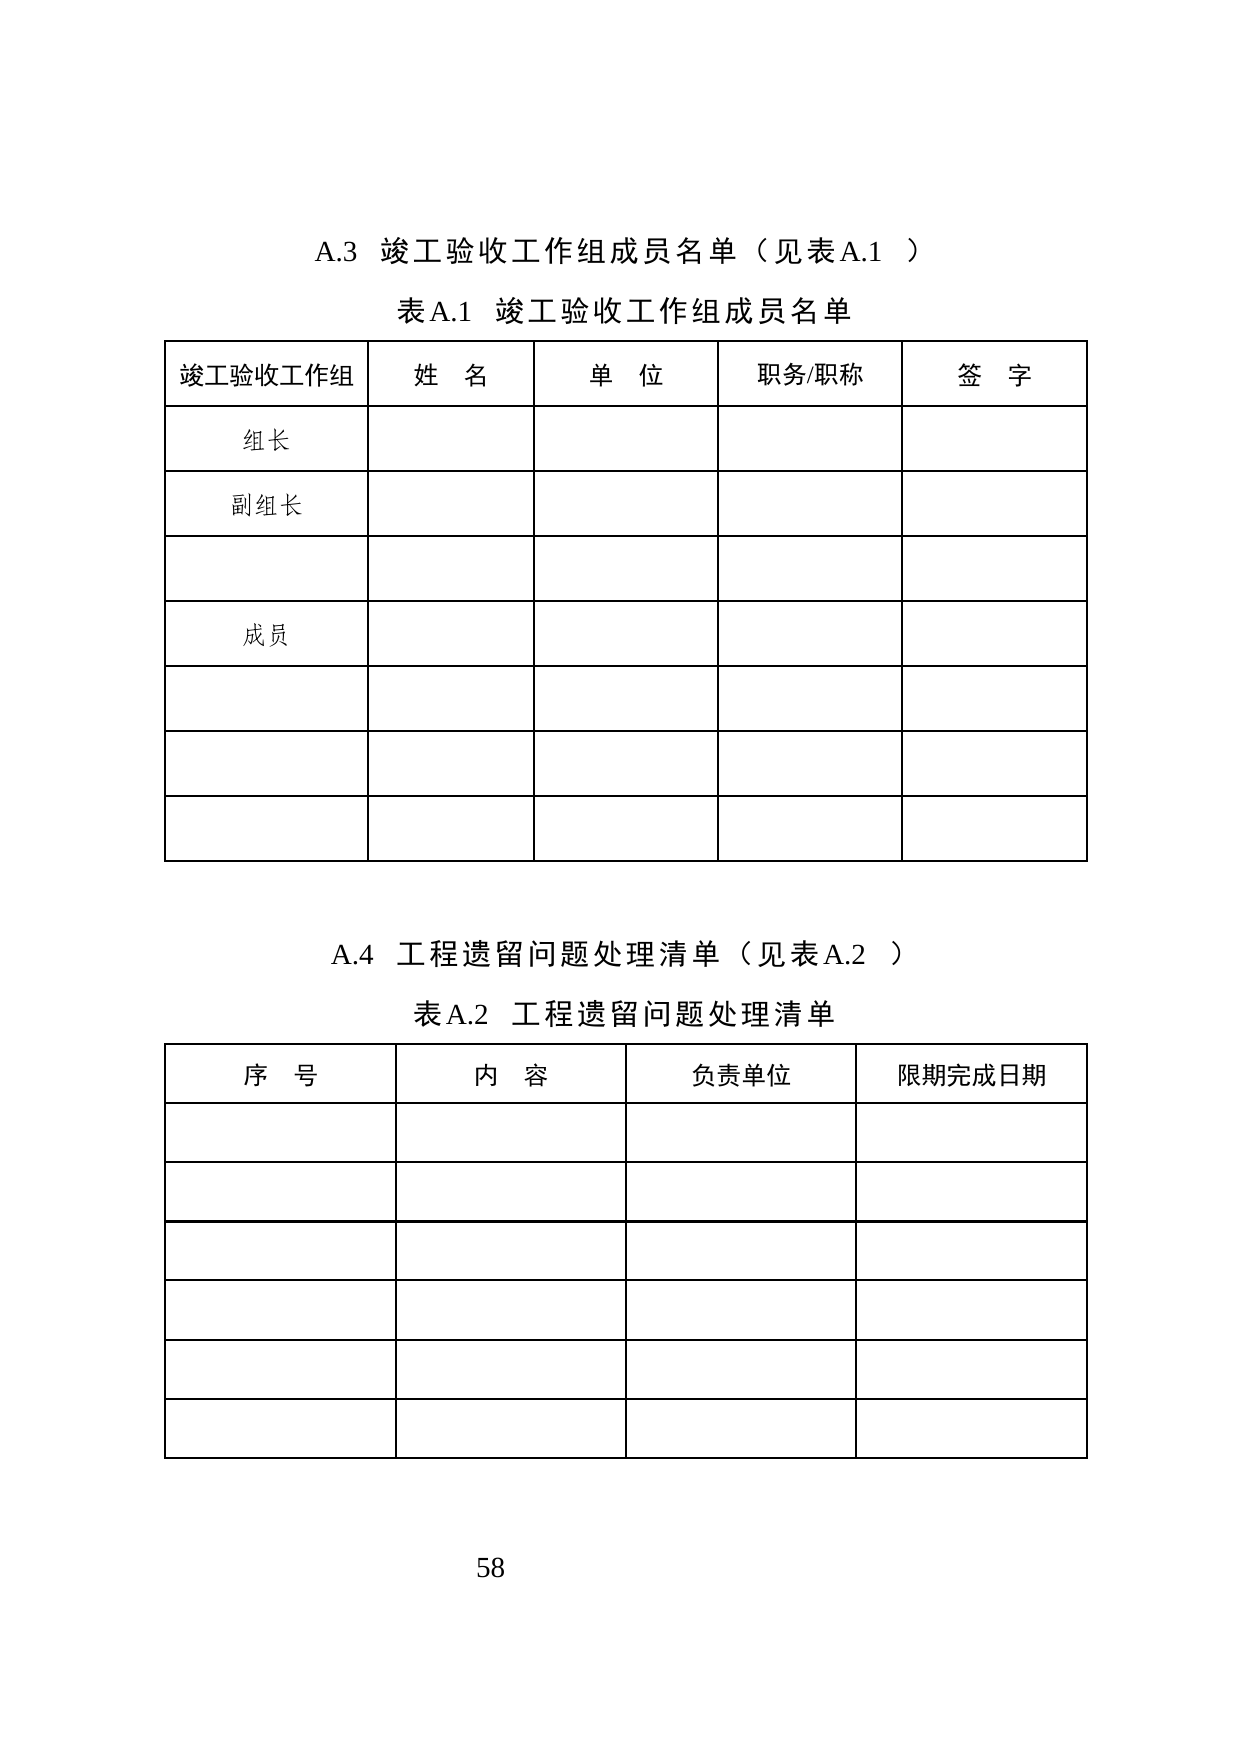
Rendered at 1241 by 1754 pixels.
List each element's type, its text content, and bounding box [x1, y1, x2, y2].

table_cell [627, 1400, 855, 1457]
table_cell [166, 732, 367, 795]
table_cell [627, 1223, 855, 1279]
table_cell [903, 797, 1086, 860]
table_cell [369, 537, 533, 600]
table_cell [166, 797, 367, 860]
table_cell [397, 1341, 625, 1397]
table_cell [535, 732, 717, 795]
table_header 单 位 [535, 342, 717, 405]
table_cell 副组长 [166, 472, 367, 535]
table_cell [719, 407, 901, 470]
table_cell [903, 732, 1086, 795]
table_cell [369, 472, 533, 535]
table_cell [397, 1223, 625, 1279]
table_cell [857, 1223, 1086, 1279]
table_cell [369, 797, 533, 860]
table_cell [166, 537, 367, 600]
table_cell [719, 537, 901, 600]
table_cell [166, 1281, 395, 1338]
table_cell 成员 [166, 602, 367, 665]
table_header 签 字 [903, 342, 1086, 405]
table_cell 组长 [166, 407, 367, 470]
table_cell [719, 602, 901, 665]
table_cell [535, 472, 717, 535]
table_cell [857, 1163, 1086, 1220]
table_cell [903, 472, 1086, 535]
table_cell [857, 1341, 1086, 1397]
table_cell [719, 472, 901, 535]
table_cell [369, 407, 533, 470]
table_cell [397, 1281, 625, 1338]
text A.3竣工验收工作组成员名单（见表A.1） [167, 219, 1085, 280]
table_cell [369, 667, 533, 730]
table_cell [903, 667, 1086, 730]
table_header 内 容 [397, 1045, 625, 1102]
table_cell [166, 667, 367, 730]
table_cell [166, 1341, 395, 1397]
table_cell [397, 1163, 625, 1220]
table_cell [535, 407, 717, 470]
table_cell [857, 1104, 1086, 1161]
table_header 竣工验收工作组 [166, 342, 367, 405]
table_cell [397, 1104, 625, 1161]
table_cell [627, 1341, 855, 1397]
table_cell [535, 602, 717, 665]
table_cell [535, 797, 717, 860]
table_cell [166, 1163, 395, 1220]
table_cell [535, 667, 717, 730]
table_cell [535, 537, 717, 600]
table_cell [627, 1104, 855, 1161]
table_header 负责单位 [627, 1045, 855, 1102]
table_cell [369, 602, 533, 665]
text 表A.2工程遗留问题处理清单 [167, 983, 1085, 1043]
table_cell [903, 602, 1086, 665]
text A.4工程遗留问题处理清单（见表A.2） [167, 922, 1085, 983]
table_header 限期完成日期 [857, 1045, 1086, 1102]
table_cell [903, 537, 1086, 600]
table_cell [166, 1223, 395, 1279]
table_header 职务/职称 [719, 342, 901, 405]
table_cell [397, 1400, 625, 1457]
table_cell [369, 732, 533, 795]
text 表A.1竣工验收工作组成员名单 [167, 280, 1085, 340]
table_cell [627, 1281, 855, 1338]
table_cell [719, 732, 901, 795]
table_cell [719, 797, 901, 860]
table_cell [719, 667, 901, 730]
table_cell [627, 1163, 855, 1220]
table_cell [166, 1400, 395, 1457]
table_cell [857, 1400, 1086, 1457]
table_cell [903, 407, 1086, 470]
table_cell [857, 1281, 1086, 1338]
table_header 序 号 [166, 1045, 395, 1102]
table_cell [166, 1104, 395, 1161]
table_header 姓 名 [369, 342, 533, 405]
